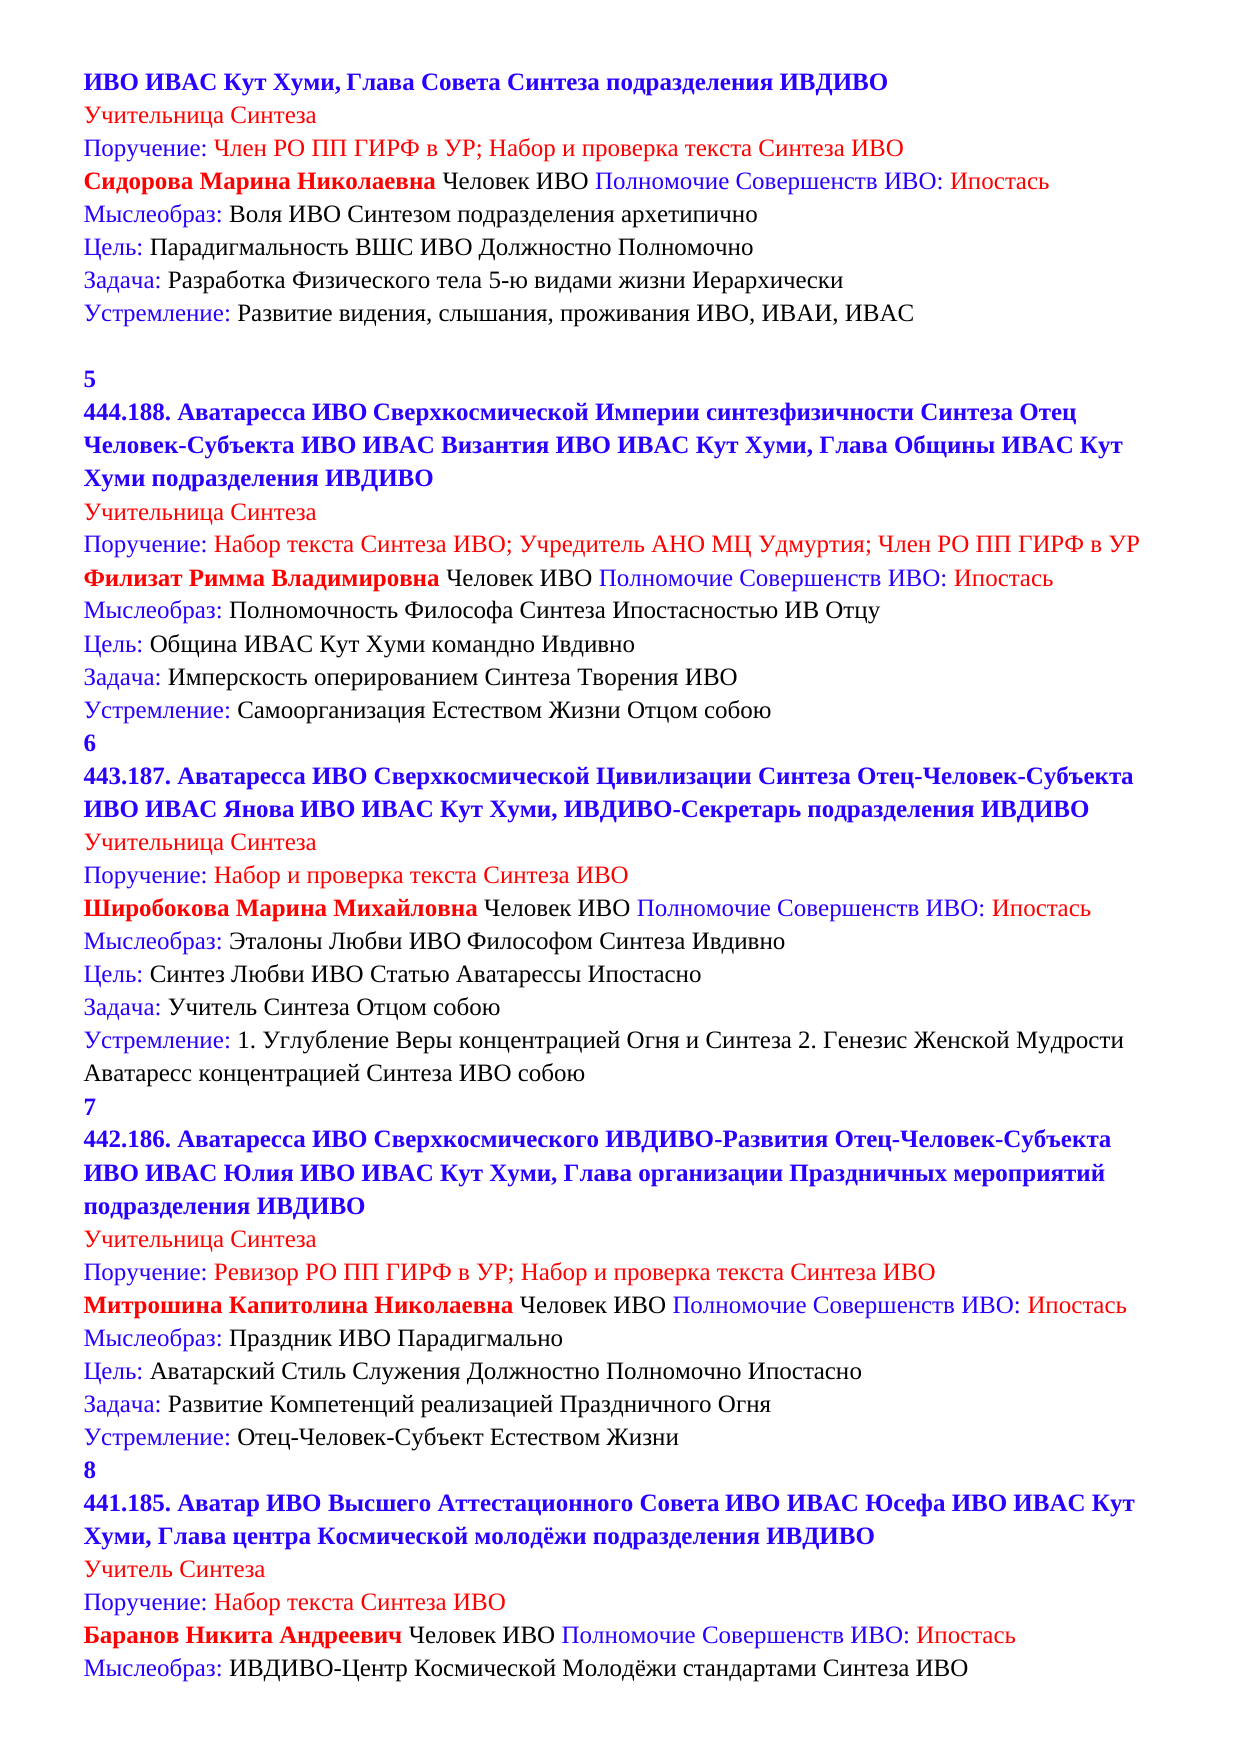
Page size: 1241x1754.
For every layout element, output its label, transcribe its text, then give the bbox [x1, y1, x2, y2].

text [83, 67, 1157, 129]
text Поручение: Член РО ПП ГИРФ в УР; Набор и проверка текста Синтеза ИВО Сидорова Марина Николаевна Человек ИВО Полномочие Совершенств ИВО: Ипостась Мыслеобраз: Воля ИВО Синтезом подразделения архетипично Цель: Парадигмальность ВШС ИВО Должностно Полномочно Задача: Разработка Физического тела 5-ю видами жизни Иерархически Устремление: Развитие видения, слышания, проживания ИВО, ИВАИ, ИВАС [83, 133, 1157, 327]
text 5 444.188. Аватаресса ИВО Сверхкосмической Империи синтезфизичности Синтеза Отец Человек-Субъекта ИВО ИВАС Византия ИВО ИВАС Кут Хуми, Глава Общины ИВАС Кут Хуми подразделения ИВДИВО Учительница Синтеза Поручение: Набор текста Синтеза ИВО; Учредитель АНО МЦ Удмуртия; Член РО ПП ГИРФ в УР Филизат Римма Владимировна Человек ИВО Полномочие Совершенств ИВО: Ипостась Мыслеобраз: Полномочность Философа Синтеза Ипостасностью ИВ Отцу Цель: Община ИВАС Кут Хуми командно Ивдивно Задача: Имперскость оперированием Синтеза Творения ИВО Устремление: Самоорганизация Естеством Жизни Отцом собою 6 443.187. Аватаресса ИВО Сверхкосмической Цивилизации Синтеза Отец-Человек-Субъекта ИВО ИВАС Янова ИВО ИВАС Кут Хуми, ИВДИВО-Секретарь подразделения ИВДИВО Учительница Синтеза [83, 364, 1157, 856]
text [83, 860, 1157, 1682]
